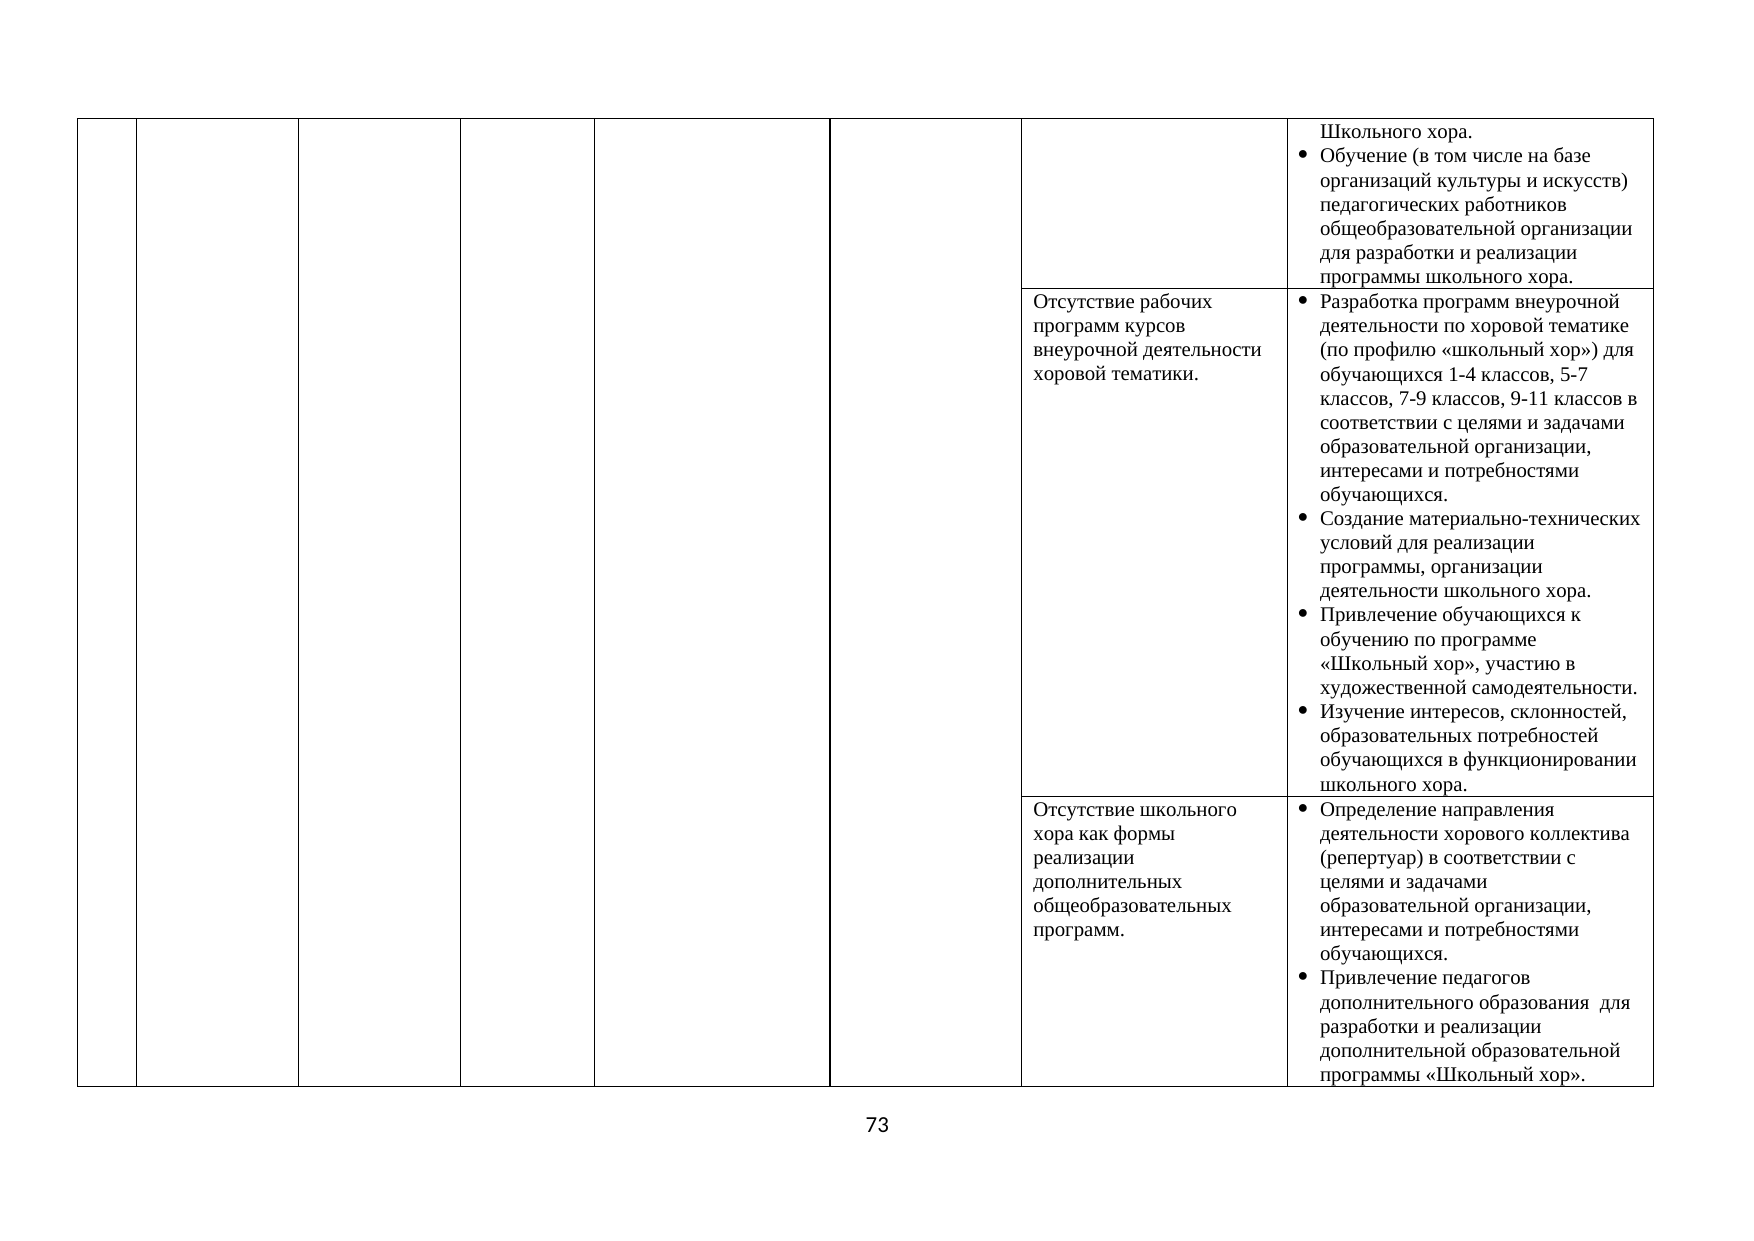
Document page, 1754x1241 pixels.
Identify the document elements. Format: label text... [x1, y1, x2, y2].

table_cell Разработка программ внеурочной деятельности по хоровой тематике (по профилю «школьный хор») для обучающихся 1-4 классов, 5-7 классов, 7-9 классов, 9-11 классов в соответствии с целями и задачами образовательной организации, интересами и потребностями обучающихся. Создание материально-технических условий для реализации программы, организации деятельности школьного хора. Привлечение обучающихся к обучению по программе «Школьный хор», участию в художественной самодеятельности. Изучение интересов, склонностей, образовательных потребностей обучающихся в функционировании школьного хора. [1288, 289, 1653, 796]
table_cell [1022, 119, 1287, 288]
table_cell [1022, 797, 1287, 1086]
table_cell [1288, 797, 1653, 1086]
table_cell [1288, 119, 1653, 288]
table_cell Отсутствие рабочих программ курсов внеурочной деятельности хоровой тематики. [1022, 289, 1287, 796]
